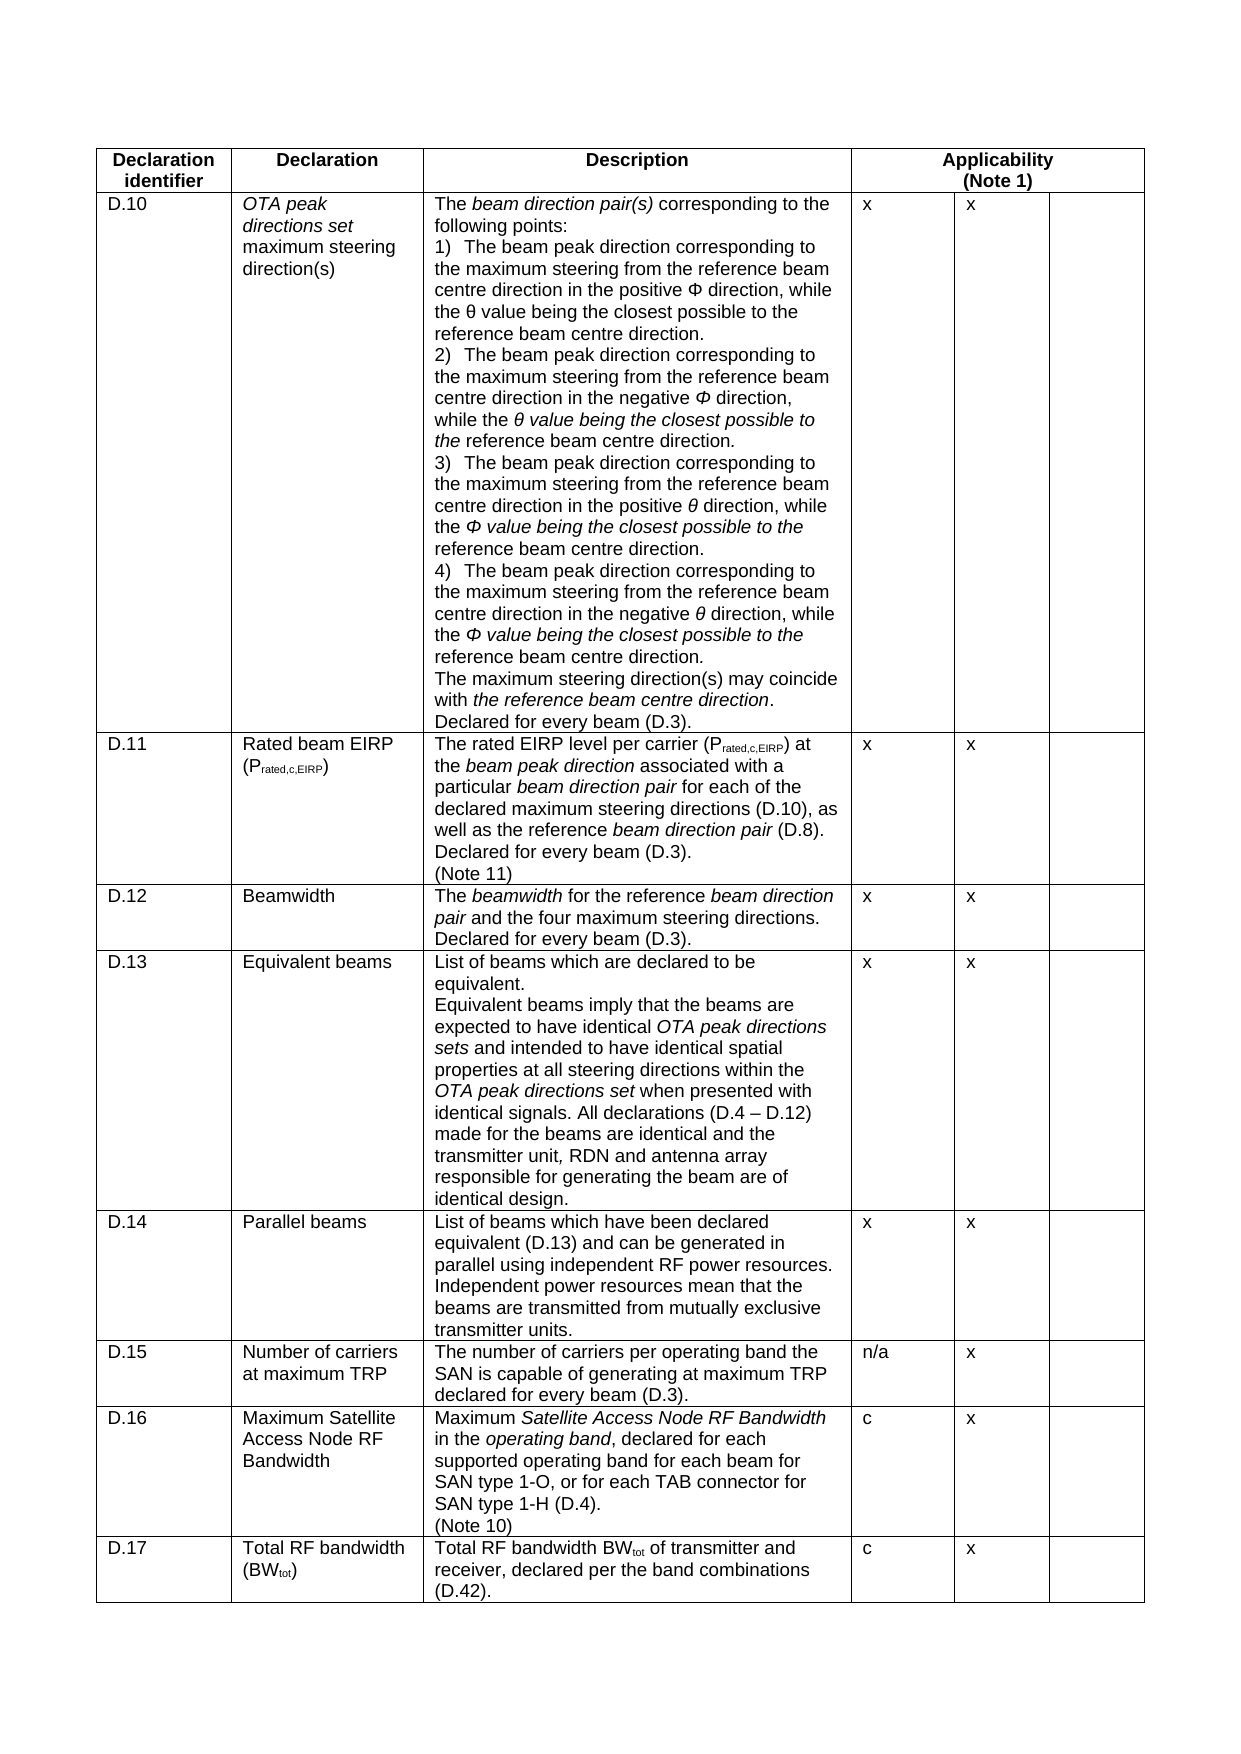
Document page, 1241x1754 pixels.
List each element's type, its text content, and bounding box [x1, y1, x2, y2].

table_cell List of beams which are declared to be equivalent. Equivalent beams imply that the beams are expected to have identical OTA peak directions sets and intended to have identical spatial properties at all steering directions within the OTA peak directions set when presented with identical signals. All declarations (D.4 – D.12) made for the beams are identical and the transmitter unit, RDN and antenna array responsible for generating the beam are of identical design. [424, 951, 851, 1209]
table_cell c [852, 1407, 954, 1536]
table_cell [1050, 733, 1144, 884]
table_cell The rated EIRP level per carrier (Prated,c,EIRP) at the beam peak direction associated with a particular beam direction pair for each of the declared maximum steering directions (D.10), as well as the reference beam direction pair (D.8). Declared for every beam (D.3). (Note 11) [424, 733, 851, 884]
table_cell [1050, 885, 1144, 950]
table_header Declaration identifier [97, 149, 231, 192]
table_cell [1050, 1537, 1144, 1602]
table_cell D.12 [97, 885, 231, 950]
table_cell [1050, 951, 1144, 1209]
table_cell [1050, 193, 1144, 732]
table_cell D.15 [97, 1341, 231, 1406]
table_cell [1050, 1211, 1144, 1340]
table_cell [1050, 1341, 1144, 1406]
table_cell x [955, 1211, 1049, 1340]
table_cell OTA peak directions set maximum steering direction(s) [232, 193, 423, 732]
table_cell D.14 [97, 1211, 231, 1340]
table_header Declaration [232, 149, 423, 192]
table_cell c [852, 1537, 954, 1602]
table_cell x [955, 1341, 1049, 1406]
table_cell Maximum Satellite Access Node RF Bandwidth in the operating band, declared for each supported operating band for each beam for SAN type 1-O, or for each TAB connector for SAN type 1-H (D.4). (Note 10) [424, 1407, 851, 1536]
table_cell x [852, 951, 954, 1209]
table_cell n/a [852, 1341, 954, 1406]
table_cell The number of carriers per operating band the SAN is capable of generating at maximum TRP declared for every beam (D.3). [424, 1341, 851, 1406]
table_cell List of beams which have been declared equivalent (D.13) and can be generated in parallel using independent RF power resources. Independent power resources mean that the beams are transmitted from mutually exclusive transmitter units. [424, 1211, 851, 1340]
table_cell x [955, 1537, 1049, 1602]
table_cell x [955, 951, 1049, 1209]
table_cell x [852, 193, 954, 732]
table_cell [1050, 1407, 1144, 1536]
table_cell The beamwidth for the reference beam direction pair and the four maximum steering directions. Declared for every beam (D.3). [424, 885, 851, 950]
table_cell The beam direction pair(s) corresponding to the following points: 1) The beam peak direction corresponding to the maximum steering from the reference beam centre direction in the positive Φ direction, while the θ value being the closest possible to the reference beam centre direction. 2) The beam peak direction corresponding to the maximum steering from the reference beam centre direction in the negative Φ direction, while the θ value being the closest possible to the reference beam centre direction. 3) The beam peak direction corresponding to the maximum steering from the reference beam centre direction in the positive θ direction, while the Φ value being the closest possible to the reference beam centre direction. 4) The beam peak direction corresponding to the maximum steering from the reference beam centre direction in the negative θ direction, while the Φ value being the closest possible to the reference beam centre direction. The maximum steering direction(s) may coincide with the reference beam centre direction. Declared for every beam (D.3). [424, 193, 851, 732]
table_cell D.11 [97, 733, 231, 884]
table_cell x [955, 885, 1049, 950]
table_cell Rated beam EIRP (Prated,c,EIRP) [232, 733, 423, 884]
table_cell x [955, 193, 1049, 732]
table_cell D.16 [97, 1407, 231, 1536]
table_cell D.17 [97, 1537, 231, 1602]
table_cell Beamwidth [232, 885, 423, 950]
table_cell Number of carriers at maximum TRP [232, 1341, 423, 1406]
table_header Applicability (Note 1) [852, 149, 1144, 192]
table_cell x [955, 733, 1049, 884]
table_cell x [955, 1407, 1049, 1536]
table_cell Total RF bandwidth BWtot of transmitter and receiver, declared per the band combinations (D.42). [424, 1537, 851, 1602]
table_header Description [424, 149, 851, 192]
table_cell Parallel beams [232, 1211, 423, 1340]
table_cell Maximum Satellite Access Node RF Bandwidth [232, 1407, 423, 1536]
table_cell x [852, 733, 954, 884]
table_cell D.13 [97, 951, 231, 1209]
table_cell Equivalent beams [232, 951, 423, 1209]
table_cell x [852, 1211, 954, 1340]
table_cell Total RF bandwidth (BWtot) [232, 1537, 423, 1602]
table_cell x [852, 885, 954, 950]
table_cell D.10 [97, 193, 231, 732]
